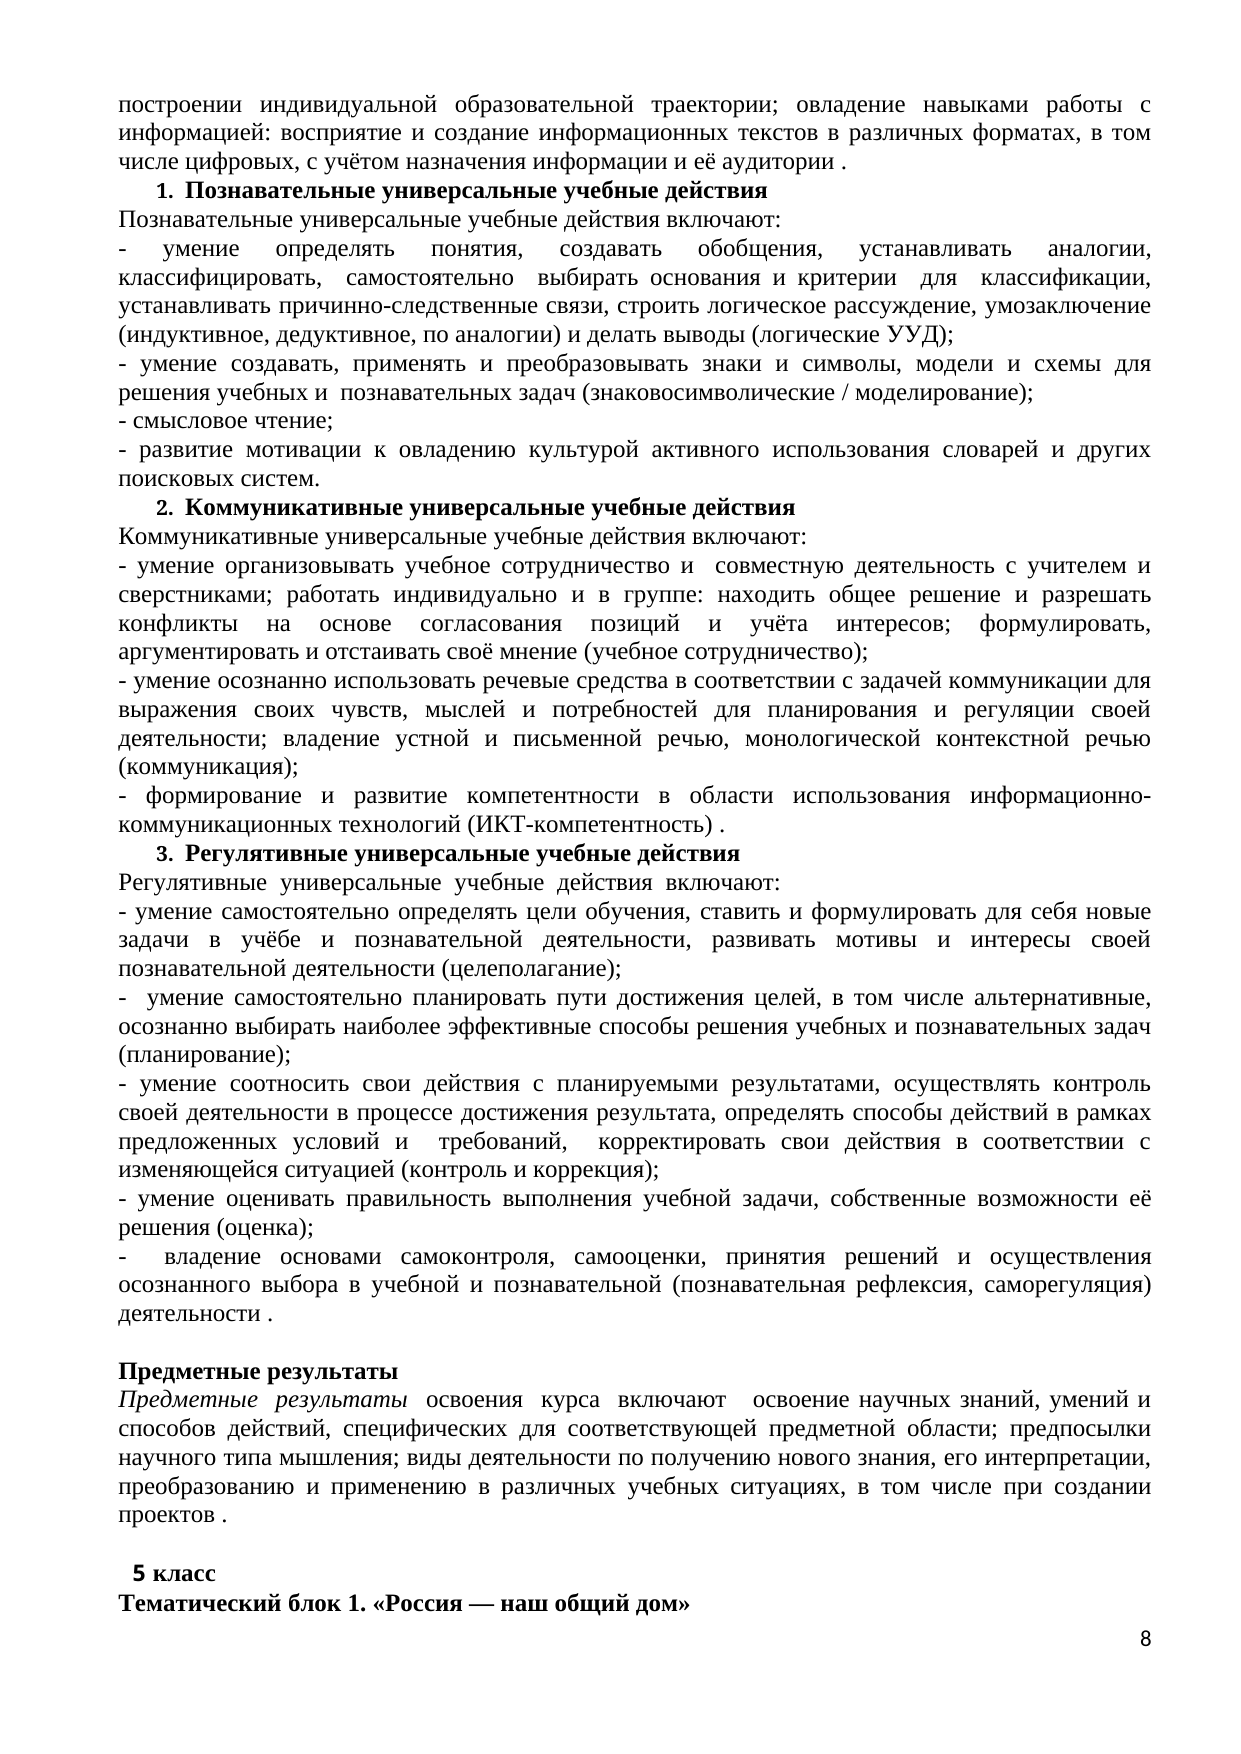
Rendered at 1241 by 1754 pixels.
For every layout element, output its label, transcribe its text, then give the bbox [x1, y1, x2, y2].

text Регулятивные универсальные учебные действия включают: [118, 867, 1152, 896]
text - развитие мотивации к овладению культурой активного использования словарей и других поисковых систем. [118, 434, 1152, 492]
list Регулятивные универсальные учебные действия [156, 838, 1152, 867]
text - умение осознанно использовать речевые средства в соответствии с задачей коммуникации для выражения своих чувств, мыслей и потребностей для планирования и регуляции своей деятельности; владение устной и письменной речью, монологической контекстной речью (коммуникация); [118, 665, 1152, 780]
text Познавательные универсальные учебные действия включают: [118, 204, 1152, 233]
list класс [132, 1557, 1152, 1588]
text - умение соотносить свои действия с планируемыми результатами, осуществлять контроль своей деятельности в процессе достижения результата, определять способы действий в рамках предложенных условий и требований, корректировать свои действия в соответствии с изменяющейся ситуацией (контроль и коррекция); [118, 1068, 1152, 1183]
text Коммуникативные универсальные учебные действия включают: [118, 521, 1152, 550]
text - умение оценивать правильность выполнения учебной задачи, собственные возможности её решения (оценка); [118, 1183, 1152, 1241]
text - формирование и развитие компетентности в области использования информационно-коммуникационных технологий (ИКТ-компетентность) . [118, 780, 1152, 838]
text Предметные результаты освоения курса включают освоение научных знаний, умений и способов действий, специфических для соответствующей предметной области; предпосылки научного типа мышления; виды деятельности по получению нового знания, его интерпретации, преобразованию и применению в различных учебных ситуациях, в том числе при создании проектов . [118, 1384, 1152, 1528]
text - смысловое чтение; [118, 406, 1152, 434]
text - умение создавать, применять и преобразовывать знаки и символы, модели и схемы для решения учебных и познавательных задач (знаковосимволические / моделирование); [118, 348, 1152, 406]
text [118, 89, 1152, 175]
text - владение основами самоконтроля, самооценки, принятия решений и осуществления осознанного выбора в учебной и познавательной (познавательная рефлексия, саморегуляция) деятельности . [118, 1241, 1152, 1327]
text - умение самостоятельно определять цели обучения, ставить и формулировать для себя новые задачи в учёбе и познавательной деятельности, развивать мотивы и интересы своей познавательной деятельности (целеполагание); [118, 896, 1152, 982]
list Познавательные универсальные учебные действия [156, 175, 1152, 204]
text - умение определять понятия, создавать обобщения, устанавливать аналогии, классифицировать, самостоятельно выбирать основания и критерии для классификации, устанавливать причинно-следственные связи, строить логическое рассуждение, умозаключение (индуктивное, дедуктивное, по аналогии) и делать выводы (логические УУД); [118, 233, 1152, 348]
text - умение организовывать учебное сотрудничество и совместную деятельность с учителем и сверстниками; работать индивидуально и в группе: находить общее решение и разрешать конфликты на основе согласования позиций и учёта интересов; формулировать, аргументировать и отстаивать своё мнение (учебное сотрудничество); [118, 550, 1152, 665]
list Коммуникативные универсальные учебные действия [156, 492, 1152, 521]
text Предметные результаты [118, 1356, 1152, 1384]
text - умение самостоятельно планировать пути достижения целей, в том числе альтернативные, осознанно выбирать наиболее эффективные способы решения учебных и познавательных задач (планирование); [118, 982, 1152, 1068]
text Тематический блок 1. «Россия — наш общий дом» [118, 1588, 1152, 1617]
